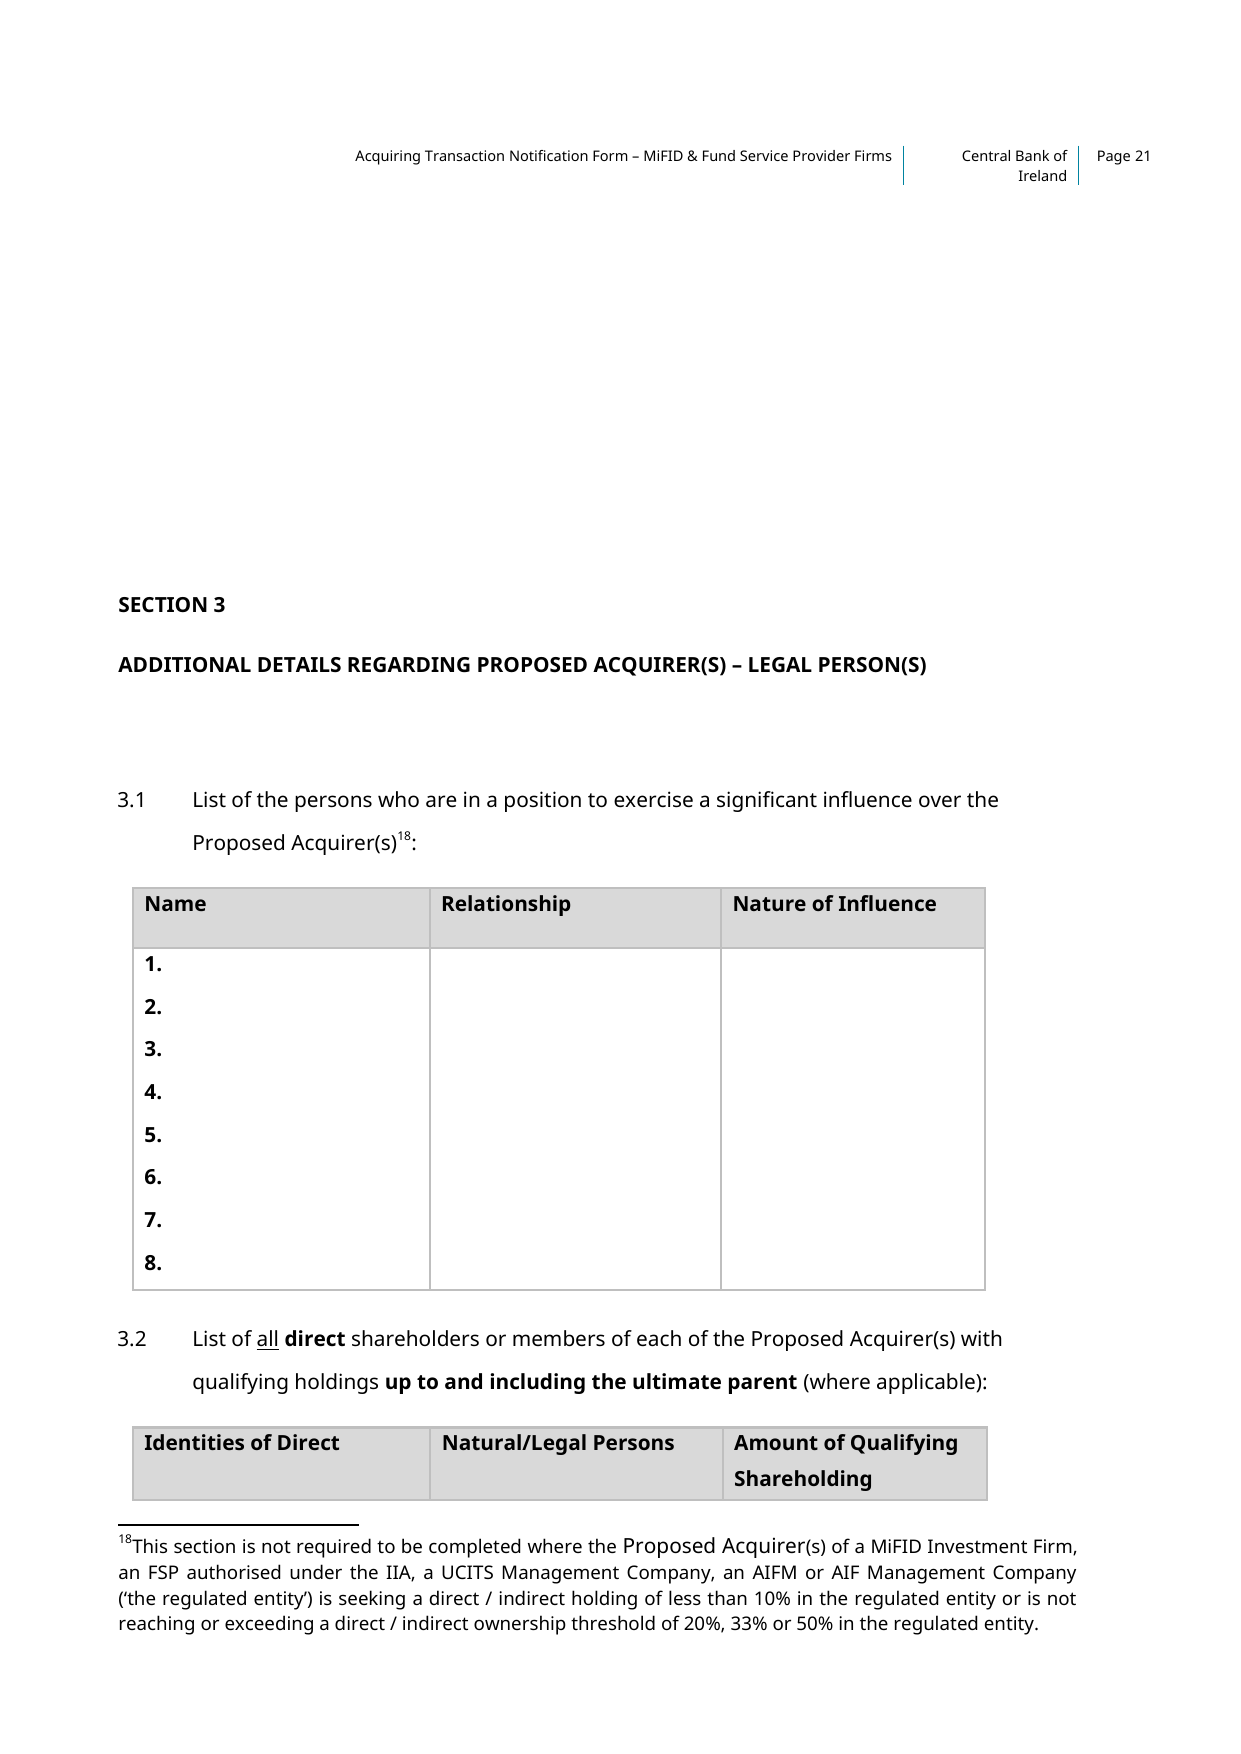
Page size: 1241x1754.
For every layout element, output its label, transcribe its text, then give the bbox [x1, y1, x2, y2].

table_header Identities of Direct Shareholders / Members [134, 1429, 429, 1499]
table_cell [431, 949, 720, 1289]
table_header Amount of Qualifying Shareholding [724, 1429, 986, 1499]
table_header Relationship [431, 889, 720, 947]
table_header Nature of Influence [722, 889, 984, 947]
table_cell 1. 2. 3. 4. 5. 6. 7. 8. [134, 949, 429, 1289]
list List of the persons who are in a position to exercise a significant influence over the Proposed Acquirer(s): [117, 785, 1078, 856]
text SECTION 3 [118, 591, 1078, 619]
table_header Natural/Legal Persons [431, 1429, 722, 1499]
text ADDITIONAL DETAILS REGARDING PROPOSED ACQUIRER(S) – LEGAL PERSON(S) [118, 650, 1078, 678]
table_header Name [134, 889, 429, 947]
list List of all direct shareholders or members of each of the Proposed Acquirer(s) with qualifying holdings up to and including the ultimate parent (where applicable): [117, 1324, 1078, 1396]
table_cell [722, 949, 984, 1289]
